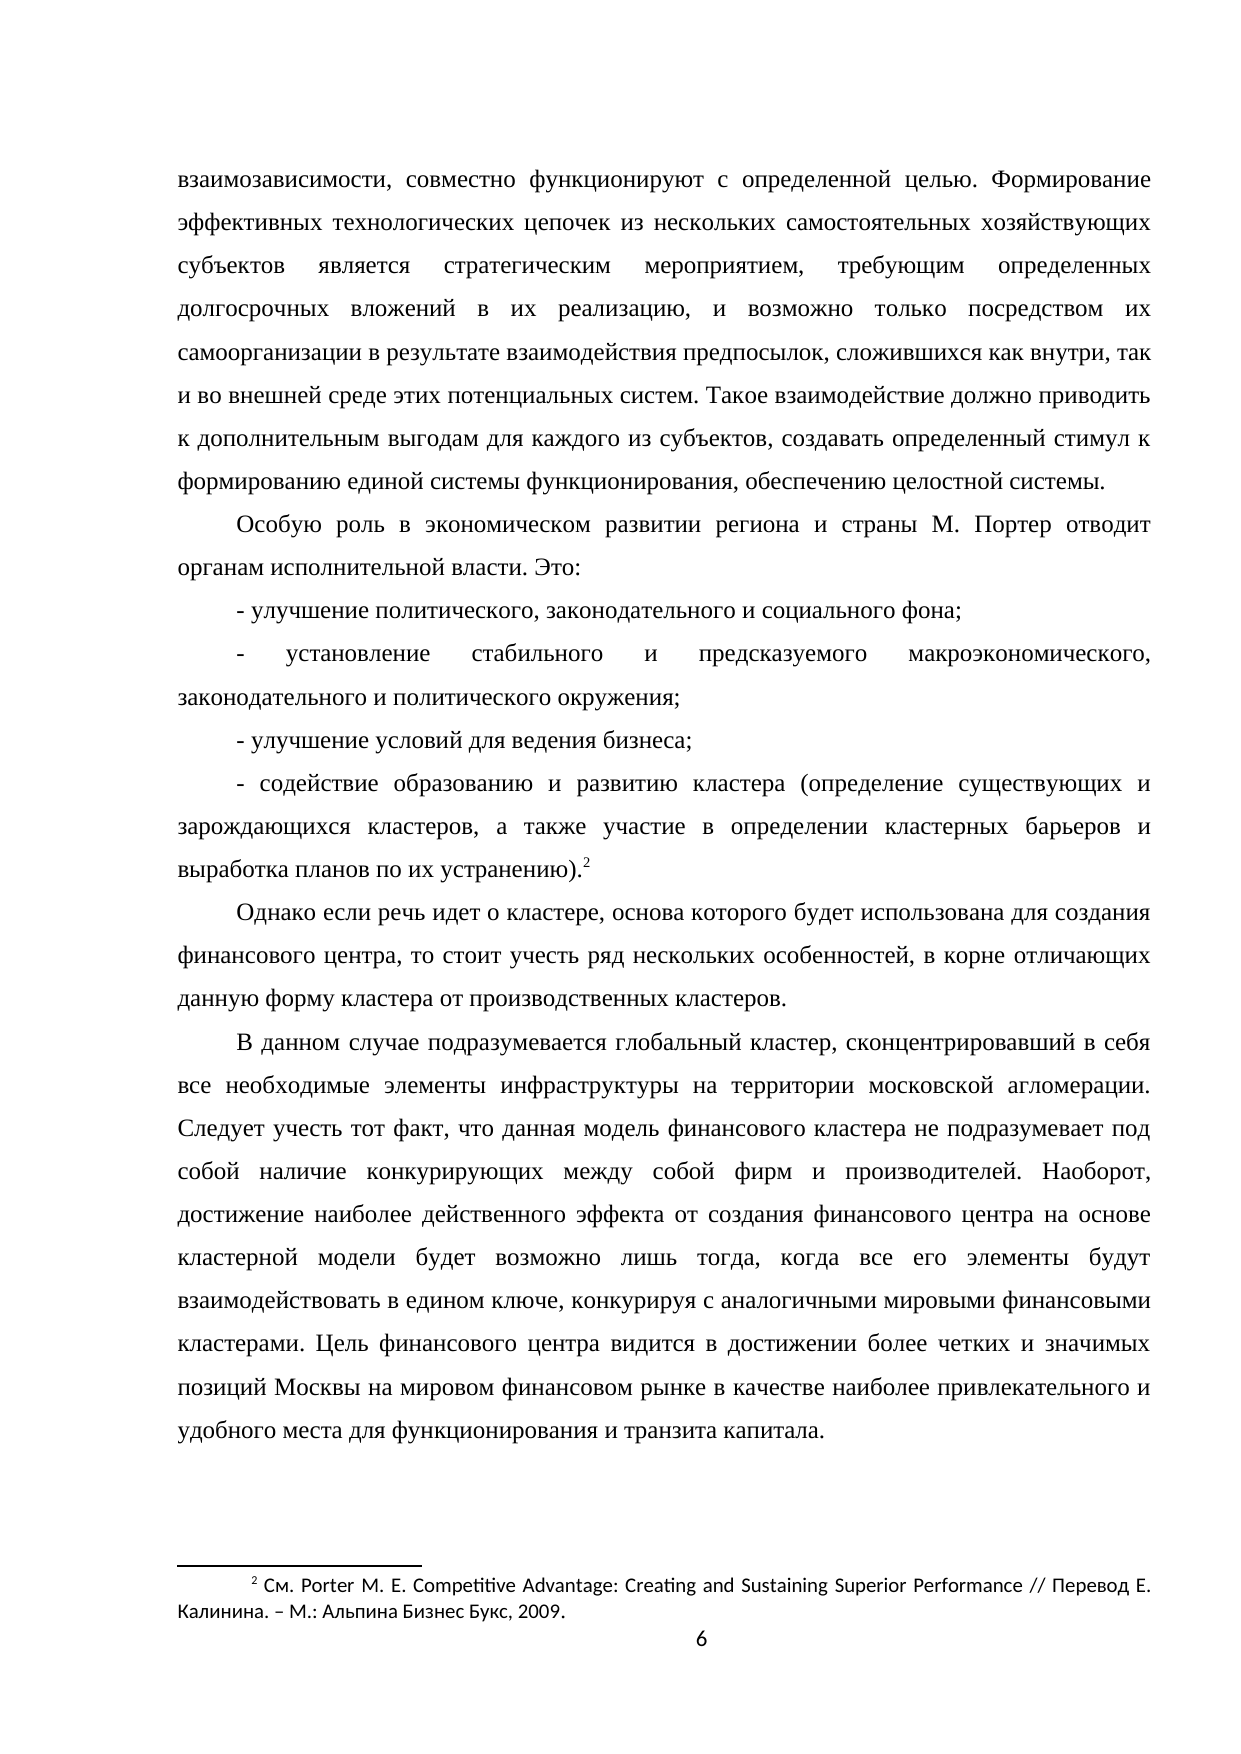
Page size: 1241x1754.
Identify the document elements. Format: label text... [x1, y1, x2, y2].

text - улучшение условий для ведения бизнеса; [177, 725, 1152, 753]
text В данном случае подразумевается глобальный кластер, сконцентрировавший в себя все необходимые элементы инфраструктуры на территории московской агломерации. Следует учесть тот факт, что данная модель финансового кластера не подразумевает под собой наличие конкурирующих между собой фирм и производителей. Наоборот, достижение наиболее действенного эффекта от создания финансового центра на основе кластерной модели будет возможно лишь тогда, когда все его элементы будут взаимодействовать в едином ключе, конкурируя с аналогичными мировыми финансовыми кластерами. Цель финансового центра видится в достижении более четких и значимых позиций Москвы на мировом финансовом рынке в качестве наиболее привлекательного и удобного места для функционирования и транзита капитала. [177, 1027, 1152, 1443]
text Особую роль в экономическом развитии региона и страны М. Портер отводит органам исполнительной власти. Это: [177, 509, 1152, 581]
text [177, 164, 1152, 495]
text - улучшение политического, законодательного и социального фона; [177, 595, 1152, 624]
text - установление стабильного и предсказуемого макроэкономического, законодательного и политического окружения; [177, 638, 1152, 710]
text Однако если речь идет о кластере, основа которого будет использована для создания финансового центра, то стоит учесть ряд нескольких особенностей, в корне отличающих данную форму кластера от производственных кластеров. [177, 897, 1152, 1012]
text - содействие образованию и развитию кластера (определение существующих и зарождающихся кластеров, а также участие в определении кластерных барьеров и выработка планов по их устранению). [177, 768, 1152, 883]
